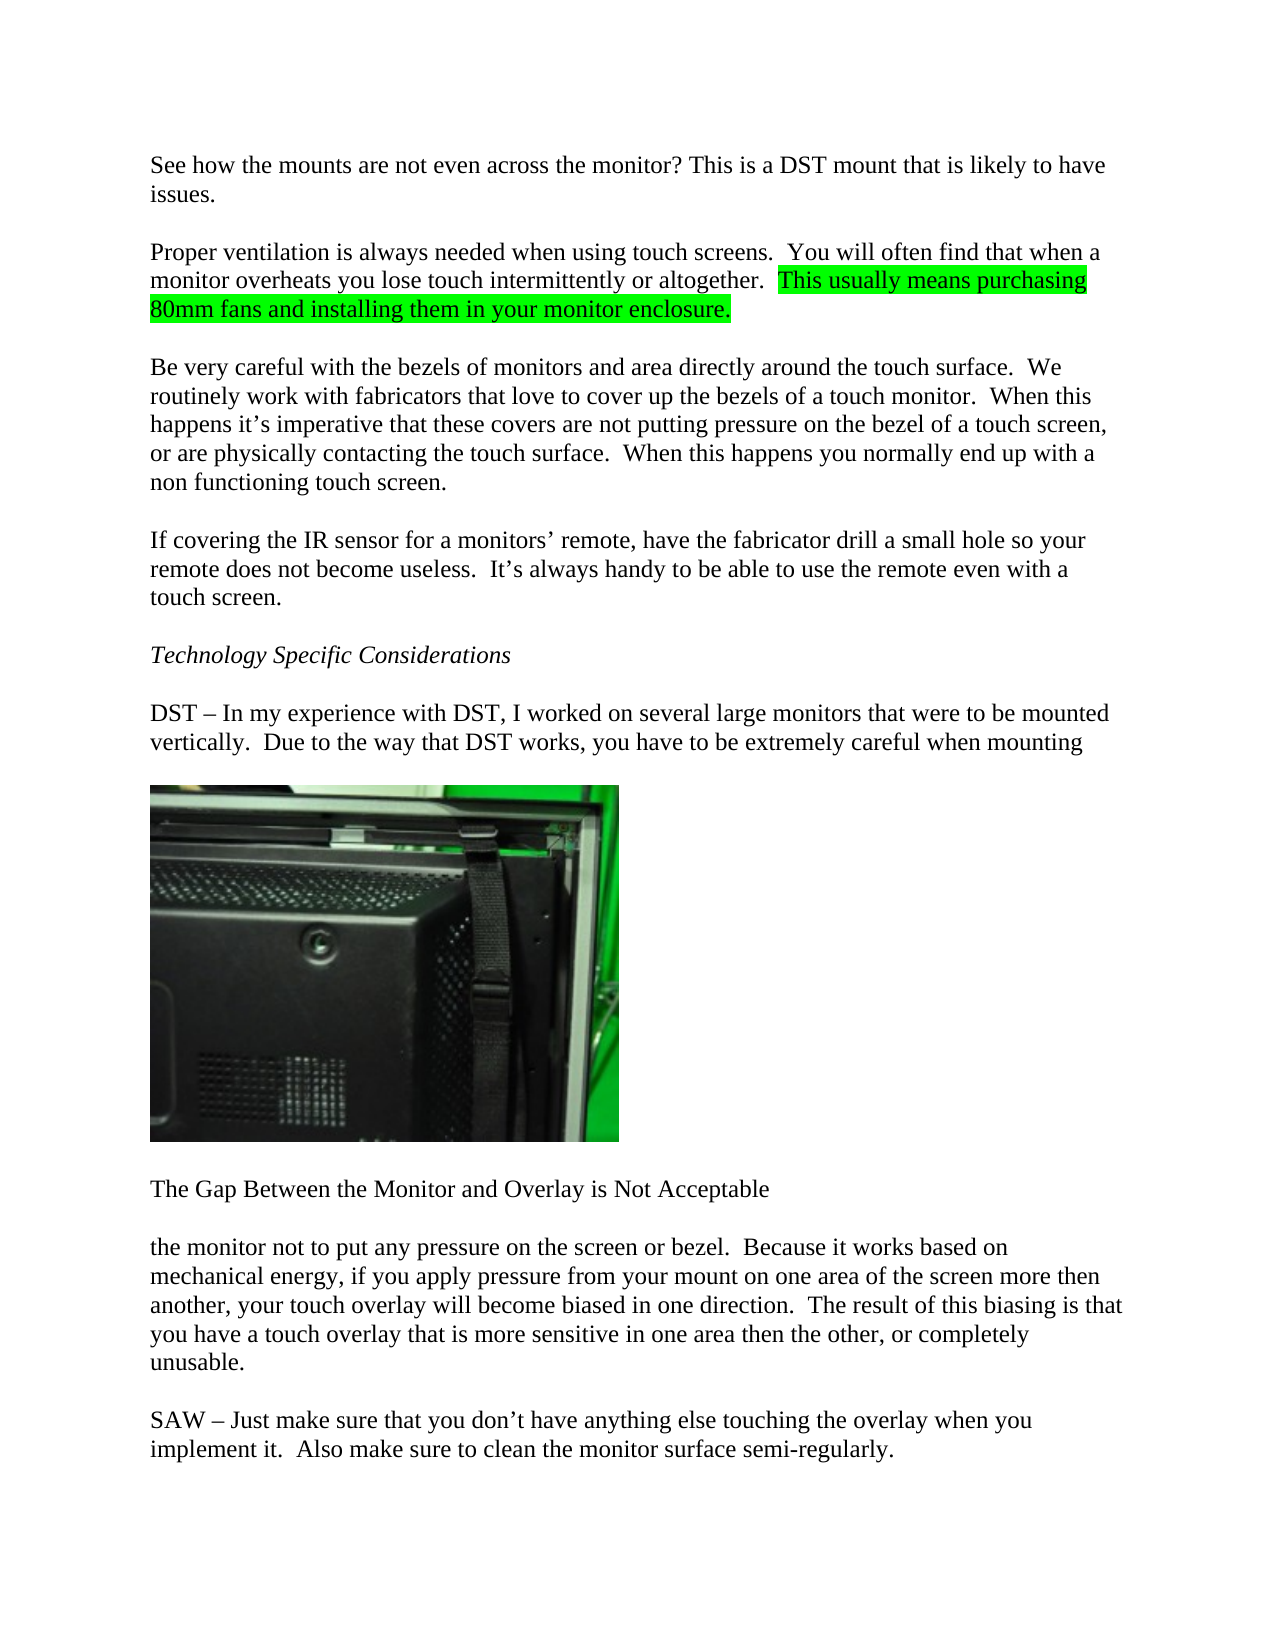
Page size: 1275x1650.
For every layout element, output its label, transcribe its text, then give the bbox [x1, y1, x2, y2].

text Be very careful with the bezels of monitors and area directly around the touch surface. We routinely work with fabricators that love to cover up the bezels of a touch monitor. When this happens it’s imperative that these covers are not putting pressure on the bezel of a touch screen, or are physically contacting the touch surface. When this happens you normally end up with a non functioning touch screen. [150, 352, 1125, 496]
text the monitor not to put any pressure on the screen or bezel. Because it works based on mechanical energy, if you apply pressure from your mount on one area of the screen more then another, your touch overlay will become biased in one direction. The result of this biasing is that you have a touch overlay that is more sensitive in one area then the other, or completely unusable. [150, 1232, 1125, 1376]
text Proper ventilation is always needed when using touch screens. You will often find that when a monitor overheats you lose touch intermittently or altogether. This usually means purchasing 80mm fans and installing them in your monitor enclosure. [150, 237, 1125, 323]
text The Gap Between the Monitor and Overlay is Not Acceptable [150, 1174, 1125, 1203]
text See how the mounts are not even across the monitor? This is a DST mount that is likely to have issues. [150, 150, 1125, 207]
text Technology Specific Considerations [150, 640, 1125, 669]
text DST – In my experience with DST, I worked on several large monitors that were to be mounted vertically. Due to the way that DST works, you have to be extremely careful when mounting [150, 698, 1125, 756]
text SAW – Just make sure that you don’t have anything else touching the overlay when you implement it. Also make sure to clean the monitor surface semi-regularly. [150, 1405, 1125, 1463]
picture [150, 785, 619, 1142]
text If covering the IR sensor for a monitors’ remote, have the fabricator drill a small hole so your remote does not become useless. It’s always handy to be able to use the remote even with a touch screen. [150, 525, 1125, 611]
